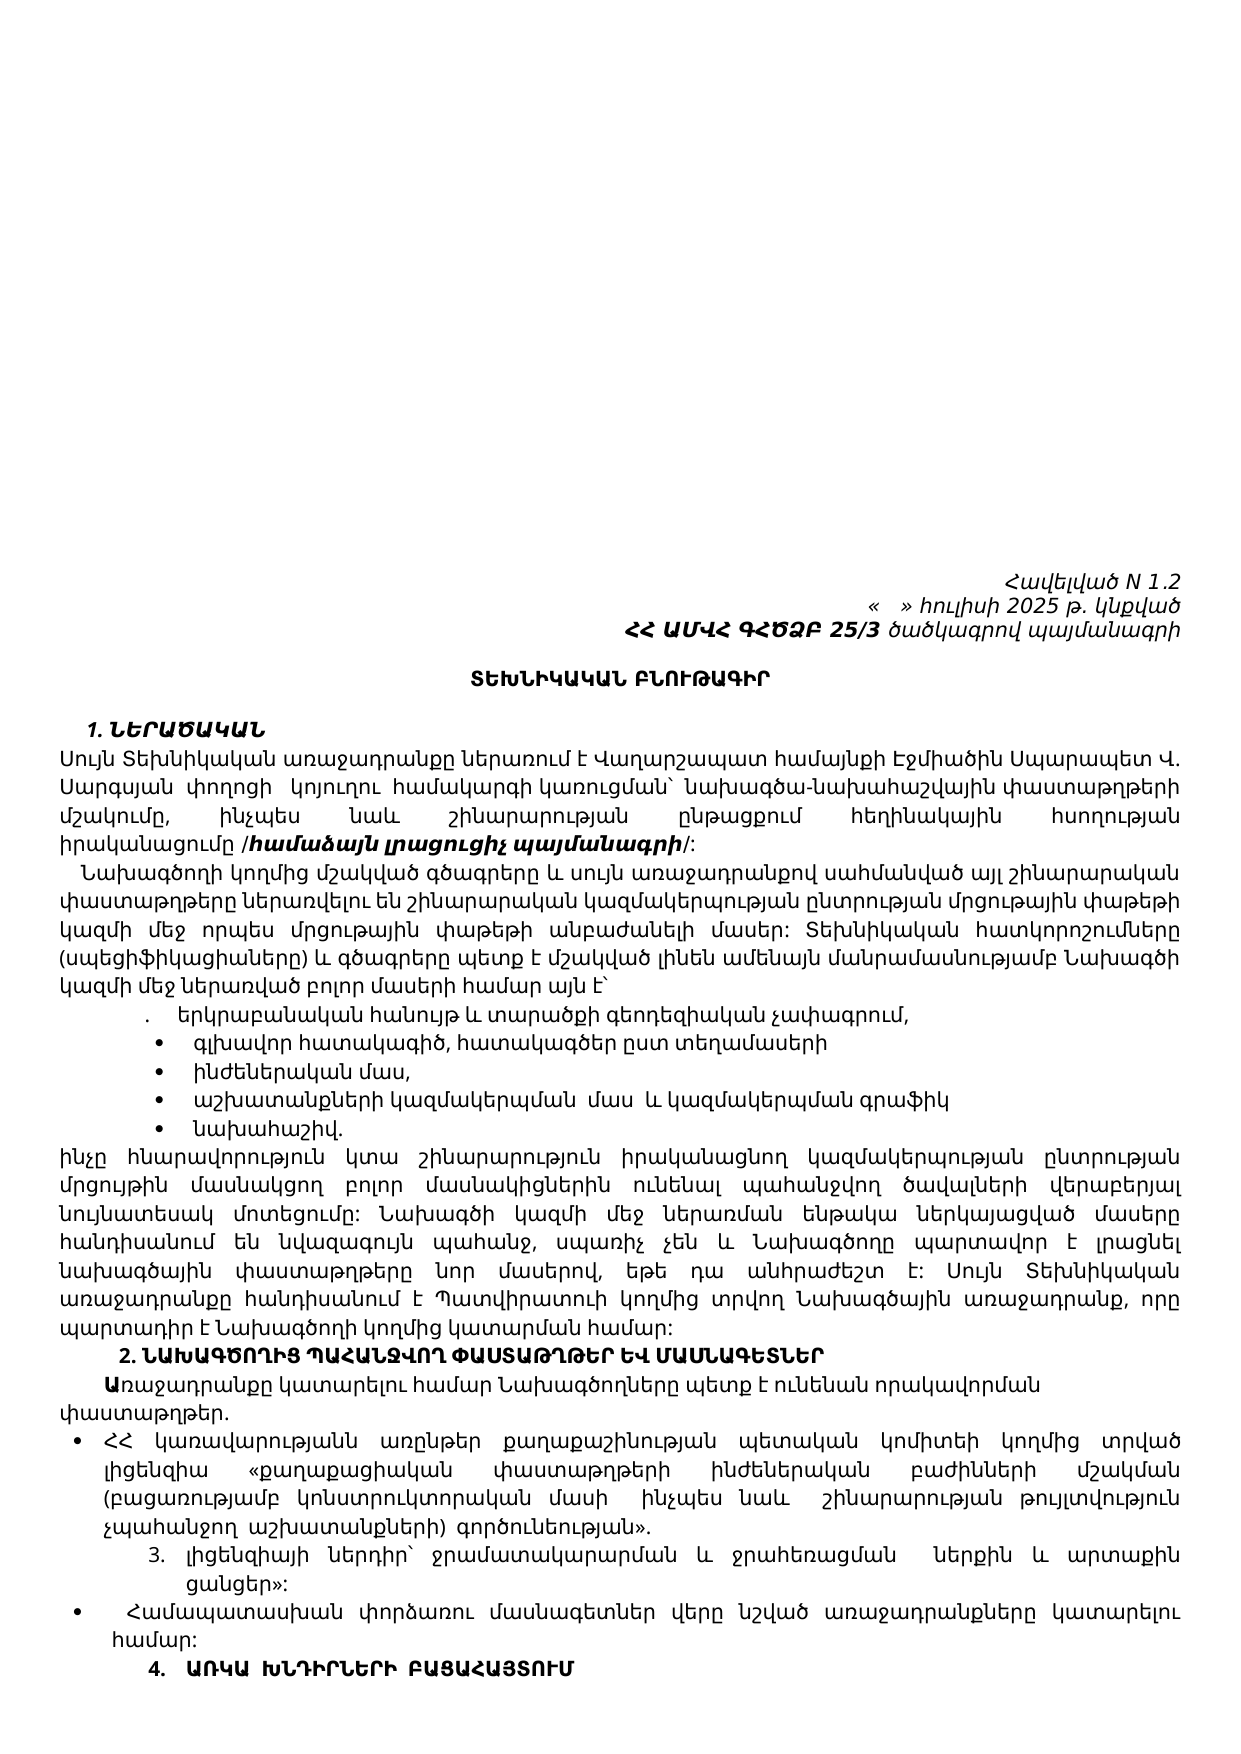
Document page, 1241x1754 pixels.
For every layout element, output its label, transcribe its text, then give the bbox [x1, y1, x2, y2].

text « » հուլիսի 2025 թ. կնքված [59, 594, 1181, 618]
text . երկրաբանական հանույթ և տարածքի գեոդեզիական չափագրում, [59, 1000, 1181, 1028]
text Առաջադրանքը կատարելու համար Նախագծողները պետք է ունենան որակավորման փաստաթղթեր. [59, 1370, 1181, 1427]
text Հավելված N 1․2 [59, 569, 1181, 594]
list աշխատանքների կազմակերպման մաս և կազմակերպման գրաֆիկ [156, 1085, 1181, 1114]
list ՀՀ կառավարությանն առընթեր քաղաքաշինության պետական կոմիտեի կողմից տրված լիցենզիա «քաղաքացիական փաստաթղթերի ինժեներական բաժինների մշակման (բացառությամբ կոնստրուկտորական մասի ինչպես նաև շինարարության թույլտվություն չպահանջող աշխատանքների) գործունեության». [74, 1427, 1181, 1540]
list գլխավոր հատակագիծ, հատակագծեր ըստ տեղամասերի [156, 1028, 1181, 1057]
text Սույն Տեխնիկական առաջադրանքը ներառում է Վաղարշապատ համայնքի Էջմիածին Սպարապետ Վ. Սարգսյան փողոցի կոյուղու համակարգի կառուցման՝ նախագծա-նախահաշվային փաստաթղթերի մշակումը, ինչպես նաև շինարարության ընթացքում հեղինակային հսողության իրականացումը /համաձայն լրացուցիչ պայմանագրի/: [59, 744, 1181, 858]
list լիցենզիայի ներդիր՝ ջրամատակարարման և ջրահեռացման ներքին և արտաքին ցանցեր»: [148, 1540, 1181, 1597]
text 2. ՆԱԽԱԳԾՈՂԻՑ ՊԱՀԱՆՋՎՈՂ ՓԱՍՏԱԹՂԹԵՐ ԵՎ ՄԱՍՆԱԳԵՏՆԵՐ [59, 1341, 1181, 1370]
list Համապատասխան փորձառու մասնագետներ վերը նշված առաջադրանքները կատարելու համար: [74, 1597, 1181, 1654]
text ինչը հնարավորություն կտա շինարարություն իրականացնող կազմակերպության ընտրության մրցույթին մասնակցող բոլոր մասնակիցներին ունենալ պահանջվող ծավալների վերաբերյալ նույնատեսակ մոտեցումը: Նախագծի կազմի մեջ ներառման ենթակա ներկայացված մասերը հանդիսանում են նվազագույն պահանջ, սպառիչ չեն և Նախագծողը պարտավոր է լրացնել նախագծային փաստաթղթերը նոր մասերով, եթե դա անհրաժեշտ է: Սույն Տեխնիկական առաջադրանքը հանդիսանում է Պատվիրատուի կողմից տրվող Նախագծային առաջադրանք, որը պարտադիր է Նախագծողի կողմից կատարման համար: [59, 1142, 1181, 1341]
list ԱՌԿԱ ԽՆԴԻՐՆԵՐԻ ԲԱՑԱՀԱՅՏՈՒՄ [148, 1654, 1181, 1682]
text ՏԵԽՆԻԿԱԿԱՆ ԲՆՈՒԹԱԳԻՐ [59, 667, 1181, 691]
text Նախագծողի կողմից մշակված գծագրերը և սույն առաջադրանքով սահմանված այլ շինարարական փաստաթղթերը ներառվելու են շինարարական կազմակերպության ընտրության մրցութային փաթեթի կազմի մեջ որպես մրցութային փաթեթի անբաժանելի մասեր: Տեխնիկական հատկորոշումները (սպեցիֆիկացիաները) և գծագրերը պետք է մշակված լինեն ամենայն մանրամասնությամբ Նախագծի կազմի մեջ ներառված բոլոր մասերի համար այն է՝ [59, 858, 1181, 1000]
list նախահաշիվ. [156, 1114, 1181, 1142]
list ինժեներական մաս, [156, 1057, 1181, 1085]
text 1. ՆԵՐԱԾԱԿԱՆ [59, 716, 1181, 744]
text ՀՀ ԱՄՎՀ ԳՀԾՁԲ 25/3 ծածկագրով պայմանագրի [59, 618, 1181, 643]
